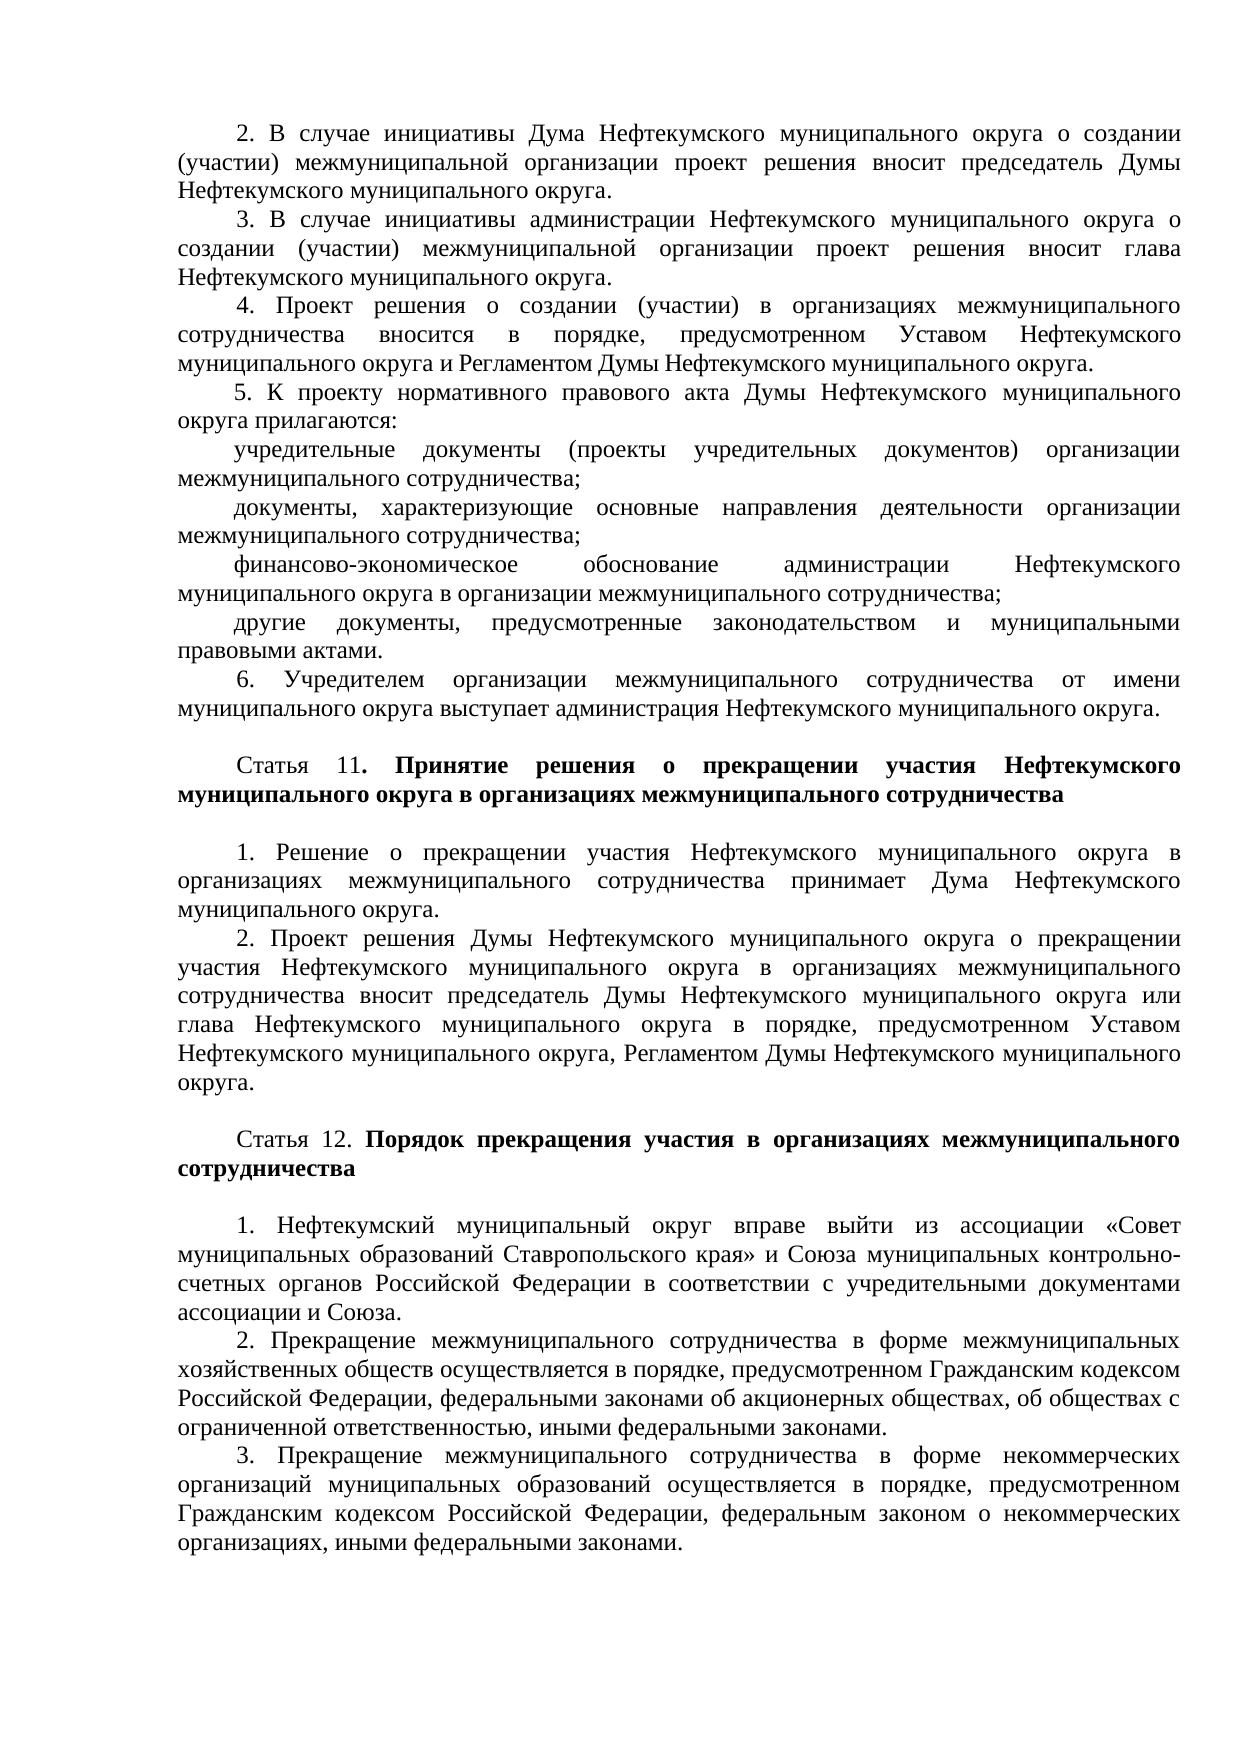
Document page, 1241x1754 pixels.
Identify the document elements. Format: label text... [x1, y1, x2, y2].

text 6. Учредителем организации межмуниципального сотрудничества от имени муниципального округа выступает администрация Нефтекумского муниципального округа. [177, 664, 1181, 722]
text 3. В случае инициативы администрации Нефтекумского муниципального округа о создании (участии) межмуниципальной организации проект решения вносит глава Нефтекумского муниципального округа. [177, 204, 1181, 291]
text 2. Прекращение межмуниципального сотрудничества в форме межмуниципальных хозяйственных обществ осуществляется в порядке, предусмотренном Гражданским кодексом Российской Федерации, федеральными законами об акционерных обществах, об обществах с ограниченной ответственностью, иными федеральными законами. [177, 1326, 1181, 1441]
text 1. Решение о прекращении участия Нефтекумского муниципального округа в организациях межмуниципального сотрудничества принимает Дума Нефтекумского муниципального округа. [177, 837, 1181, 923]
text Статья 12. Порядок прекращения участия в организациях межмуниципального сотрудничества [177, 1124, 1181, 1182]
text 5. К проекту нормативного правового акта Думы Нефтекумского муниципального округа прилагаются: [177, 377, 1181, 434]
text финансово-экономическое обоснование администрации Нефтекумского муниципального округа в организации межмуниципального сотрудничества; [177, 549, 1181, 607]
text 4. Проект решения о создании (участии) в организациях межмуниципального сотрудничества вносится в порядке, предусмотренном Уставом Нефтекумского муниципального округа и Регламентом Думы Нефтекумского муниципального округа. [177, 291, 1181, 377]
text 2. В случае инициативы Дума Нефтекумского муниципального округа о создании (участии) межмуниципальной организации проект решения вносит председатель Думы Нефтекумского муниципального округа. [177, 118, 1181, 204]
text учредительные документы (проекты учредительных документов) организации межмуниципального сотрудничества; [177, 434, 1181, 492]
text Статья 11. Принятие решения о прекращении участия Нефтекумского муниципального округа в организациях межмуниципального сотрудничества [177, 751, 1181, 808]
text 3. Прекращение межмуниципального сотрудничества в форме некоммерческих организаций муниципальных образований осуществляется в порядке, предусмотренном Гражданским кодексом Российской Федерации, федеральным законом о некоммерческих организациях, иными федеральными законами. [177, 1441, 1181, 1556]
text другие документы, предусмотренные законодательством и муниципальными правовыми актами. [177, 607, 1181, 664]
text документы, характеризующие основные направления деятельности организации межмуниципального сотрудничества; [177, 492, 1181, 549]
text 2. Проект решения Думы Нефтекумского муниципального округа о прекращении участия Нефтекумского муниципального округа в организациях межмуниципального сотрудничества вносит председатель Думы Нефтекумского муниципального округа или глава Нефтекумского муниципального округа в порядке, предусмотренном Уставом Нефтекумского муниципального округа, Регламентом Думы Нефтекумского муниципального округа. [177, 923, 1181, 1096]
text 1. Нефтекумский муниципальный округ вправе выйти из ассоциации «Совет муниципальных образований Ставропольского края» и Союза муниципальных контрольно-счетных органов Российской Федерации в соответствии с учредительными документами ассоциации и Союза. [177, 1211, 1181, 1326]
